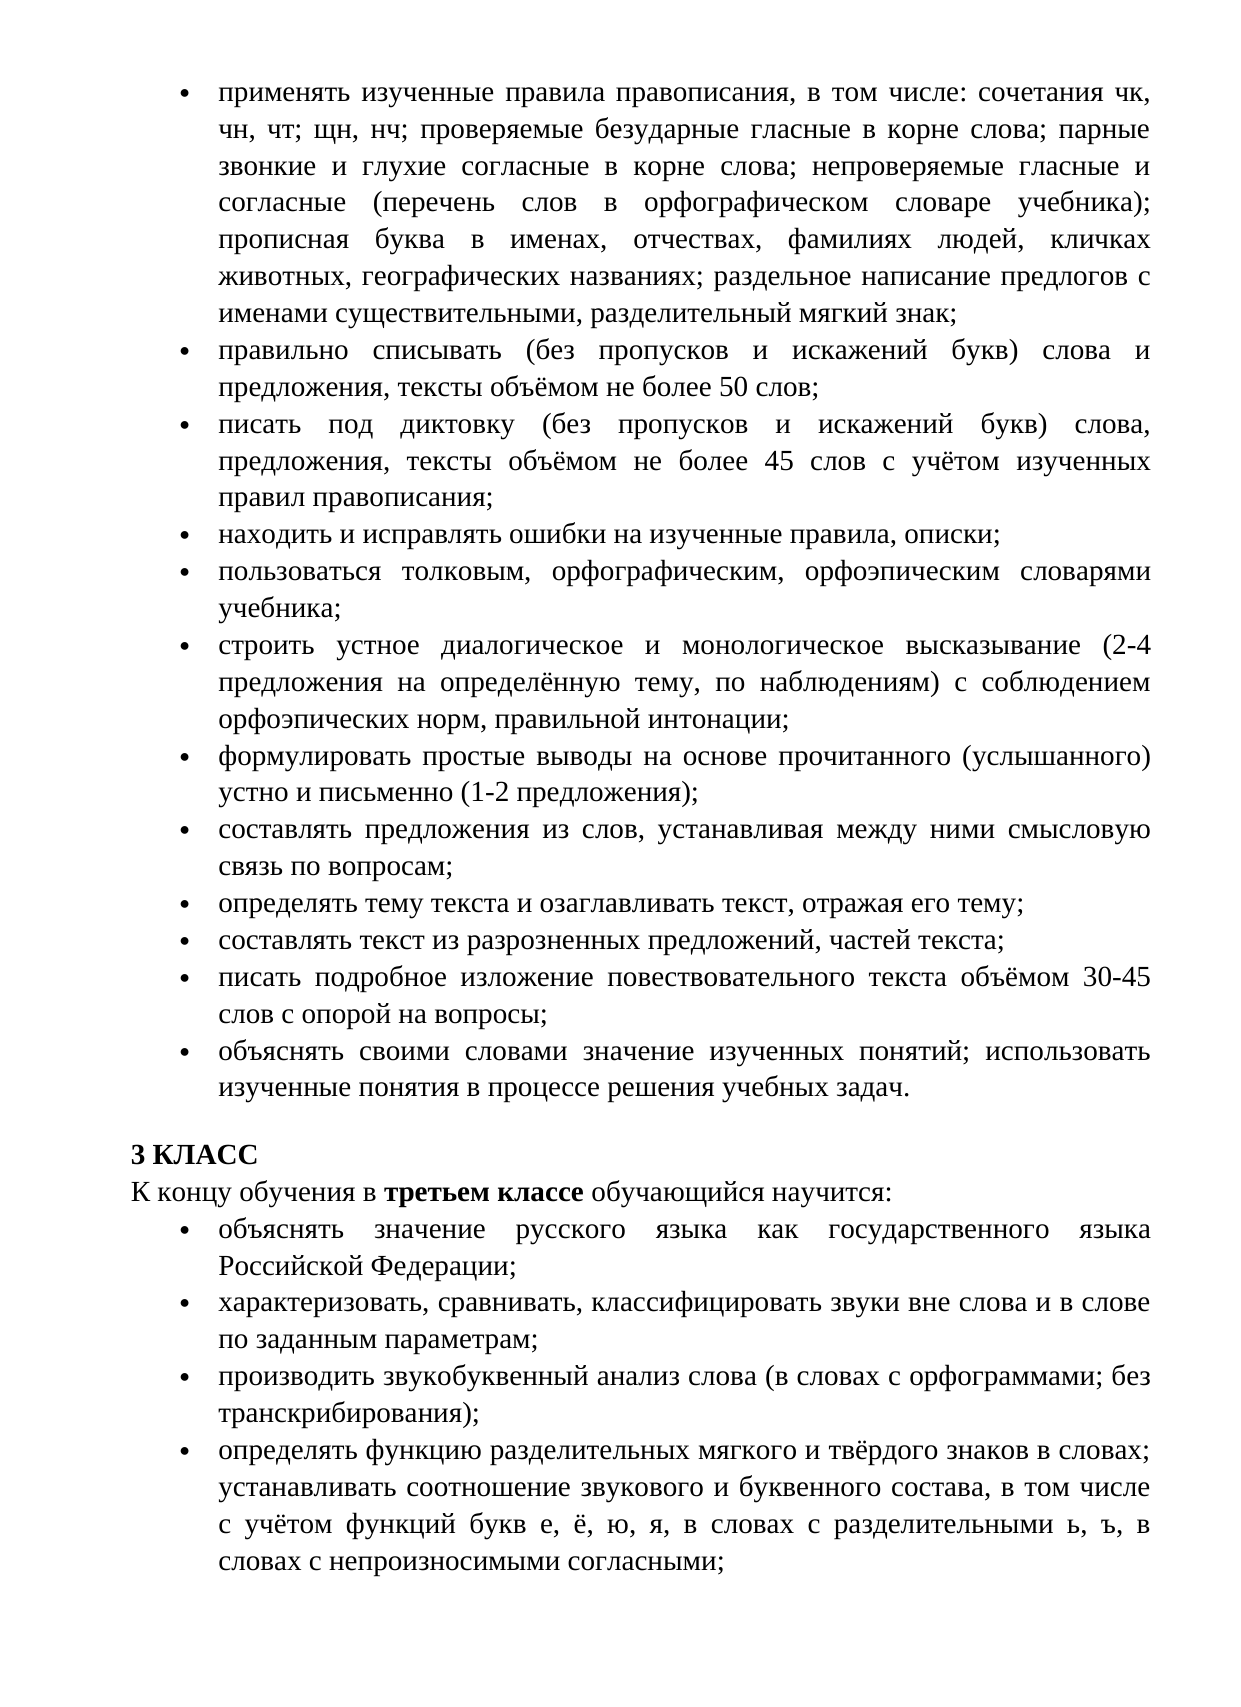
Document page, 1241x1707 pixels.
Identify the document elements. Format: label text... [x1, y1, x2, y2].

text К концу обучения в третьем классе обучающийся научится: [131, 1174, 1152, 1207]
list применять изученные правила правописания, в том числе: сочетания чк, чн, чт; щн, нч; проверяемые безударные гласные в корне слова; парные звонкие и глухие согласные в корне слова; непроверяемые гласные и согласные (перечень слов в орфографическом словаре учебника); прописная буква в именах, отчествах, фамилиях людей, кличках животных, географических названиях; раздельное написание предлогов с именами существительными, разделительный мягкий знак; [181, 74, 1152, 329]
list определять функцию разделительных мягкого и твёрдого знаков в словах; устанавливать соотношение звукового и буквенного состава, в том числе с учётом функций букв е, ё, ю, я, в словах с разделительными ь, ъ, в словах с непроизносимыми согласными; [181, 1432, 1152, 1576]
text 3 КЛАСС [131, 1137, 1152, 1171]
list строить устное диалогическое и монологическое высказывание (2-4 предложения на определённую тему, по наблюдениям) с соблюдением орфоэпических норм, правильной интонации; [181, 627, 1152, 734]
list писать под диктовку (без пропусков и искажений букв) слова, предложения, тексты объёмом не более 45 слов с учётом изученных правил правописания; [181, 406, 1152, 513]
list составлять предложения из слов, устанавливая между ними смысловую связь по вопросам; [181, 811, 1152, 882]
list объяснять своими словами значение изученных понятий; использовать изученные понятия в процессе решения учебных задач. [181, 1033, 1152, 1103]
list составлять текст из разрозненных предложений, частей текста; [181, 922, 1152, 956]
list правильно списывать (без пропусков и искажений букв) слова и предложения, тексты объёмом не более 50 слов; [181, 332, 1152, 402]
list характеризовать, сравнивать, классифицировать звуки вне слова и в слове по заданным параметрам; [181, 1284, 1152, 1355]
list формулировать простые выводы на основе прочитанного (услышанного) устно и письменно (1-2 предложения); [181, 738, 1152, 808]
list объяснять значение русского языка как государственного языка Российской Федерации; [181, 1211, 1152, 1281]
list писать подробное изложение повествовательного текста объёмом 30-45 слов с опорой на вопросы; [181, 959, 1152, 1029]
list производить звукобуквенный анализ слова (в словах с орфограммами; без транскрибирования); [181, 1358, 1152, 1429]
list пользоваться толковым, орфографическим, орфоэпическим словарями учебника; [181, 553, 1152, 624]
list определять тему текста и озаглавливать текст, отражая его тему; [181, 885, 1152, 919]
list находить и исправлять ошибки на изученные правила, описки; [181, 516, 1152, 550]
